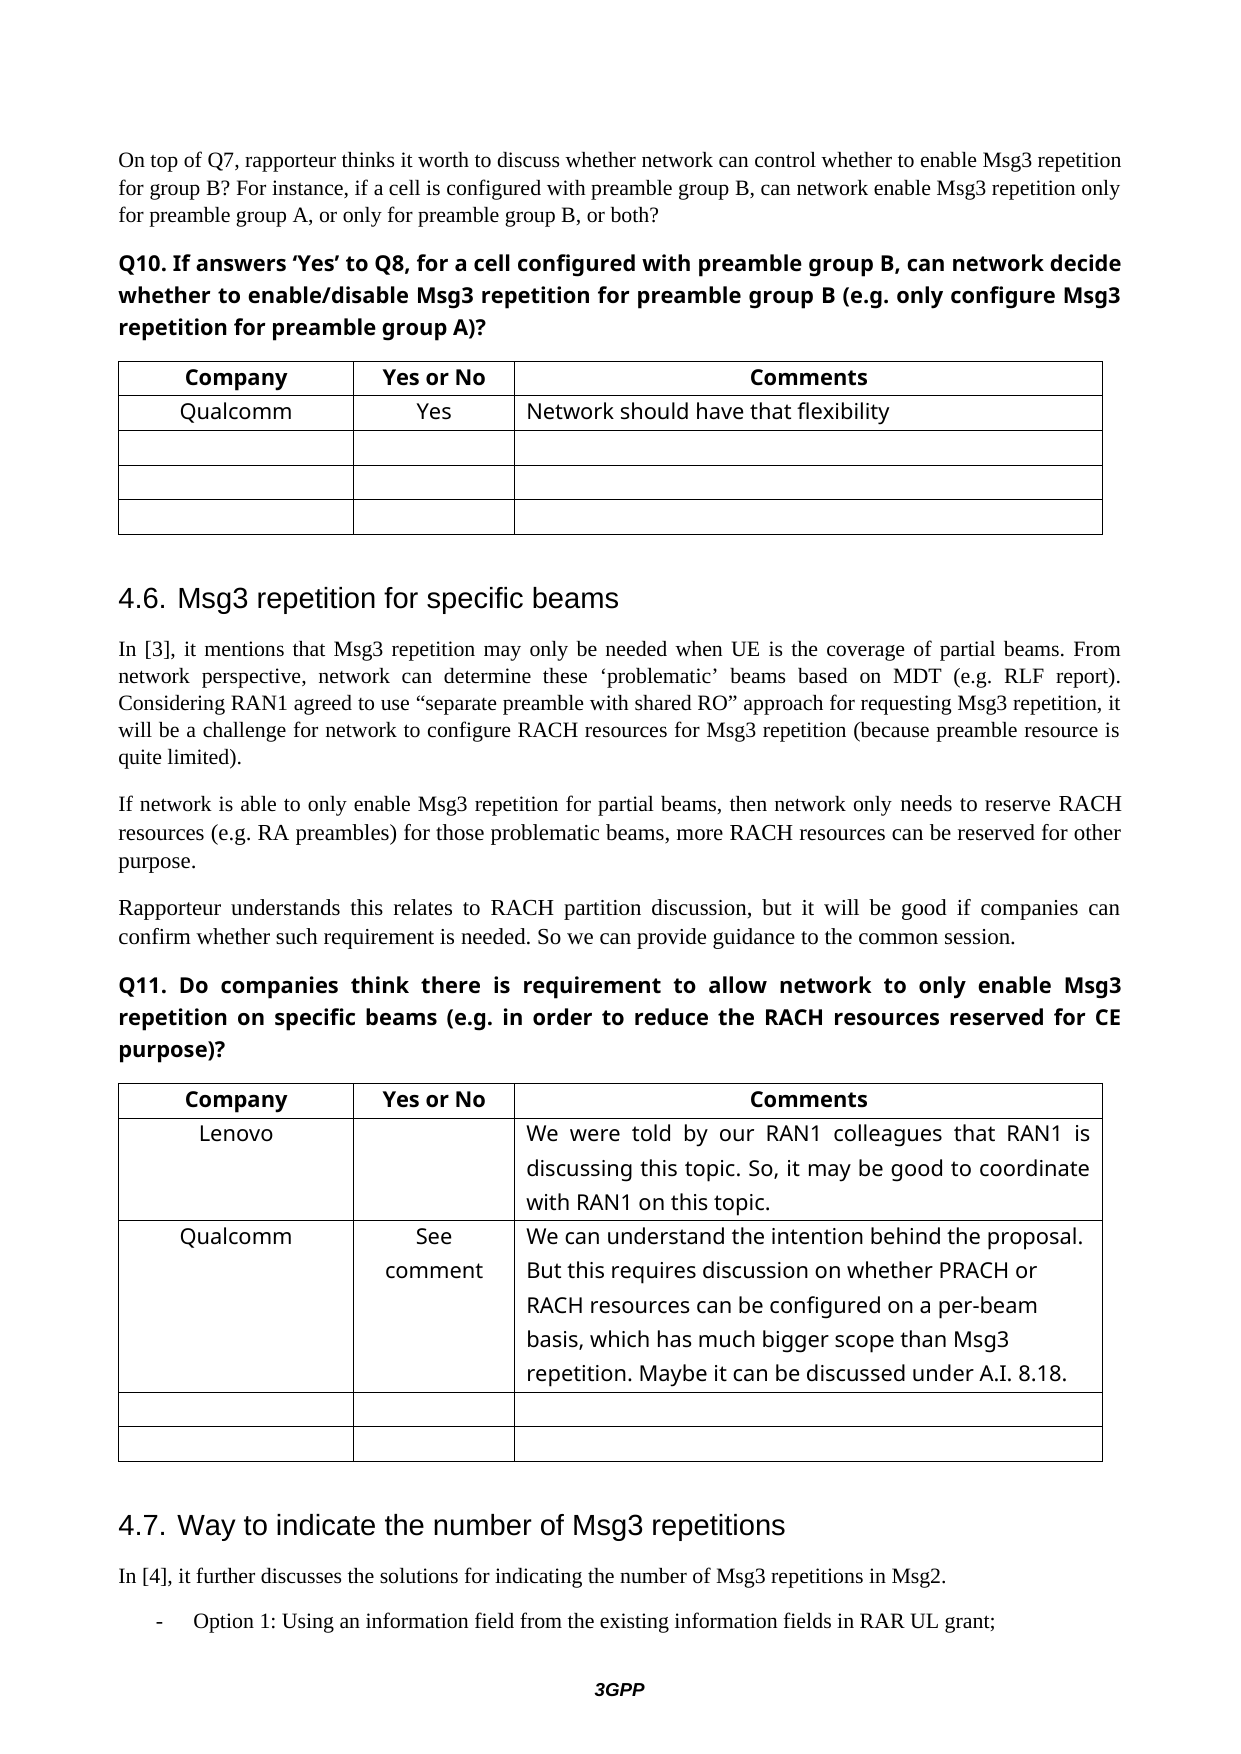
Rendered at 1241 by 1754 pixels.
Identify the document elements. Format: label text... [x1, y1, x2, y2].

table_header Comments [515, 362, 1102, 395]
text Q11. Do companies think there is requirement to allow network to only enable Msg3 repetition on specific beams (e.g. in order to reduce the RACH resources reserved for CE purpose)? [118, 970, 1122, 1064]
text Rapporteur understands this relates to RACH partition discussion, but it will be good if companies can confirm whether such requirement is needed. So we can provide guidance to the common session. [118, 894, 1122, 949]
text On top of Q7, rapporteur thinks it worth to discuss whether network can control whether to enable Msg3 repetition for group B? For instance, if a cell is configured with preamble group B, can network enable Msg3 repetition only for preamble group A, or only for preamble group B, or both? [118, 147, 1122, 227]
table_cell [119, 500, 353, 534]
text In [3], it mentions that Msg3 repetition may only be needed when UE is the coverage of partial beams. From network perspective, network can determine these ‘problematic’ beams based on MDT (e.g. RLF report). Considering RAN1 agreed to use “separate preamble with shared RO” approach for requesting Msg3 repetition, it will be a challenge for network to configure RACH resources for Msg3 repetition (because preamble resource is quite limited). [118, 636, 1122, 769]
table_cell Qualcomm [119, 396, 353, 430]
table_header Company [119, 362, 353, 395]
table_cell [119, 1393, 353, 1426]
table_cell [119, 466, 353, 499]
table_cell We were told by our RAN1 colleagues that RAN1 is discussing this topic. So, it may be good to coordinate with RAN1 on this topic. [515, 1119, 1102, 1220]
table_cell Yes [354, 396, 514, 430]
table_cell [354, 466, 514, 499]
table_cell [354, 1427, 514, 1461]
table_cell [515, 431, 1102, 464]
subtitle Msg3 repetition for specific beams [118, 581, 1122, 614]
table_cell Qualcomm [119, 1221, 353, 1392]
table_header Company [119, 1084, 353, 1117]
table_cell [354, 1119, 514, 1220]
table_cell [515, 466, 1102, 499]
text In [4], it further discusses the solutions for indicating the number of Msg3 repetitions in Msg2. [118, 1563, 1122, 1588]
text If network is able to only enable Msg3 repetition for partial beams, then network only needs to reserve RACH resources (e.g. RA preambles) for those problematic beams, more RACH resources can be reserved for other purpose. [118, 790, 1122, 873]
table_cell [354, 500, 514, 534]
table_cell Lenovo [119, 1119, 353, 1220]
table_cell [515, 1427, 1102, 1461]
table_cell [119, 431, 353, 464]
subtitle Way to indicate the number of Msg3 repetitions [118, 1508, 1122, 1541]
table_header Yes or No [354, 362, 514, 395]
table_cell See comment [354, 1221, 514, 1392]
table_header Comments [515, 1084, 1102, 1117]
table_cell [354, 431, 514, 464]
text Q10. If answers ‘Yes’ to Q8, for a cell configured with preamble group B, can network decide whether to enable/disable Msg3 repetition for preamble group B (e.g. only configure Msg3 repetition for preamble group A)? [118, 248, 1122, 342]
table_cell [515, 1393, 1102, 1426]
table_cell Network should have that flexibility [515, 396, 1102, 430]
table_cell [119, 1427, 353, 1461]
table_cell We can understand the intention behind the proposal. But this requires discussion on whether PRACH or RACH resources can be configured on a per-beam basis, which has much bigger scope than Msg3 repetition. Maybe it can be discussed under A.I. 8.18. [515, 1221, 1102, 1392]
table_cell [354, 1393, 514, 1426]
table_header Yes or No [354, 1084, 514, 1117]
table_cell [515, 500, 1102, 534]
list Option 1: Using an information field from the existing information fields in RAR UL grant; [156, 1608, 1122, 1634]
